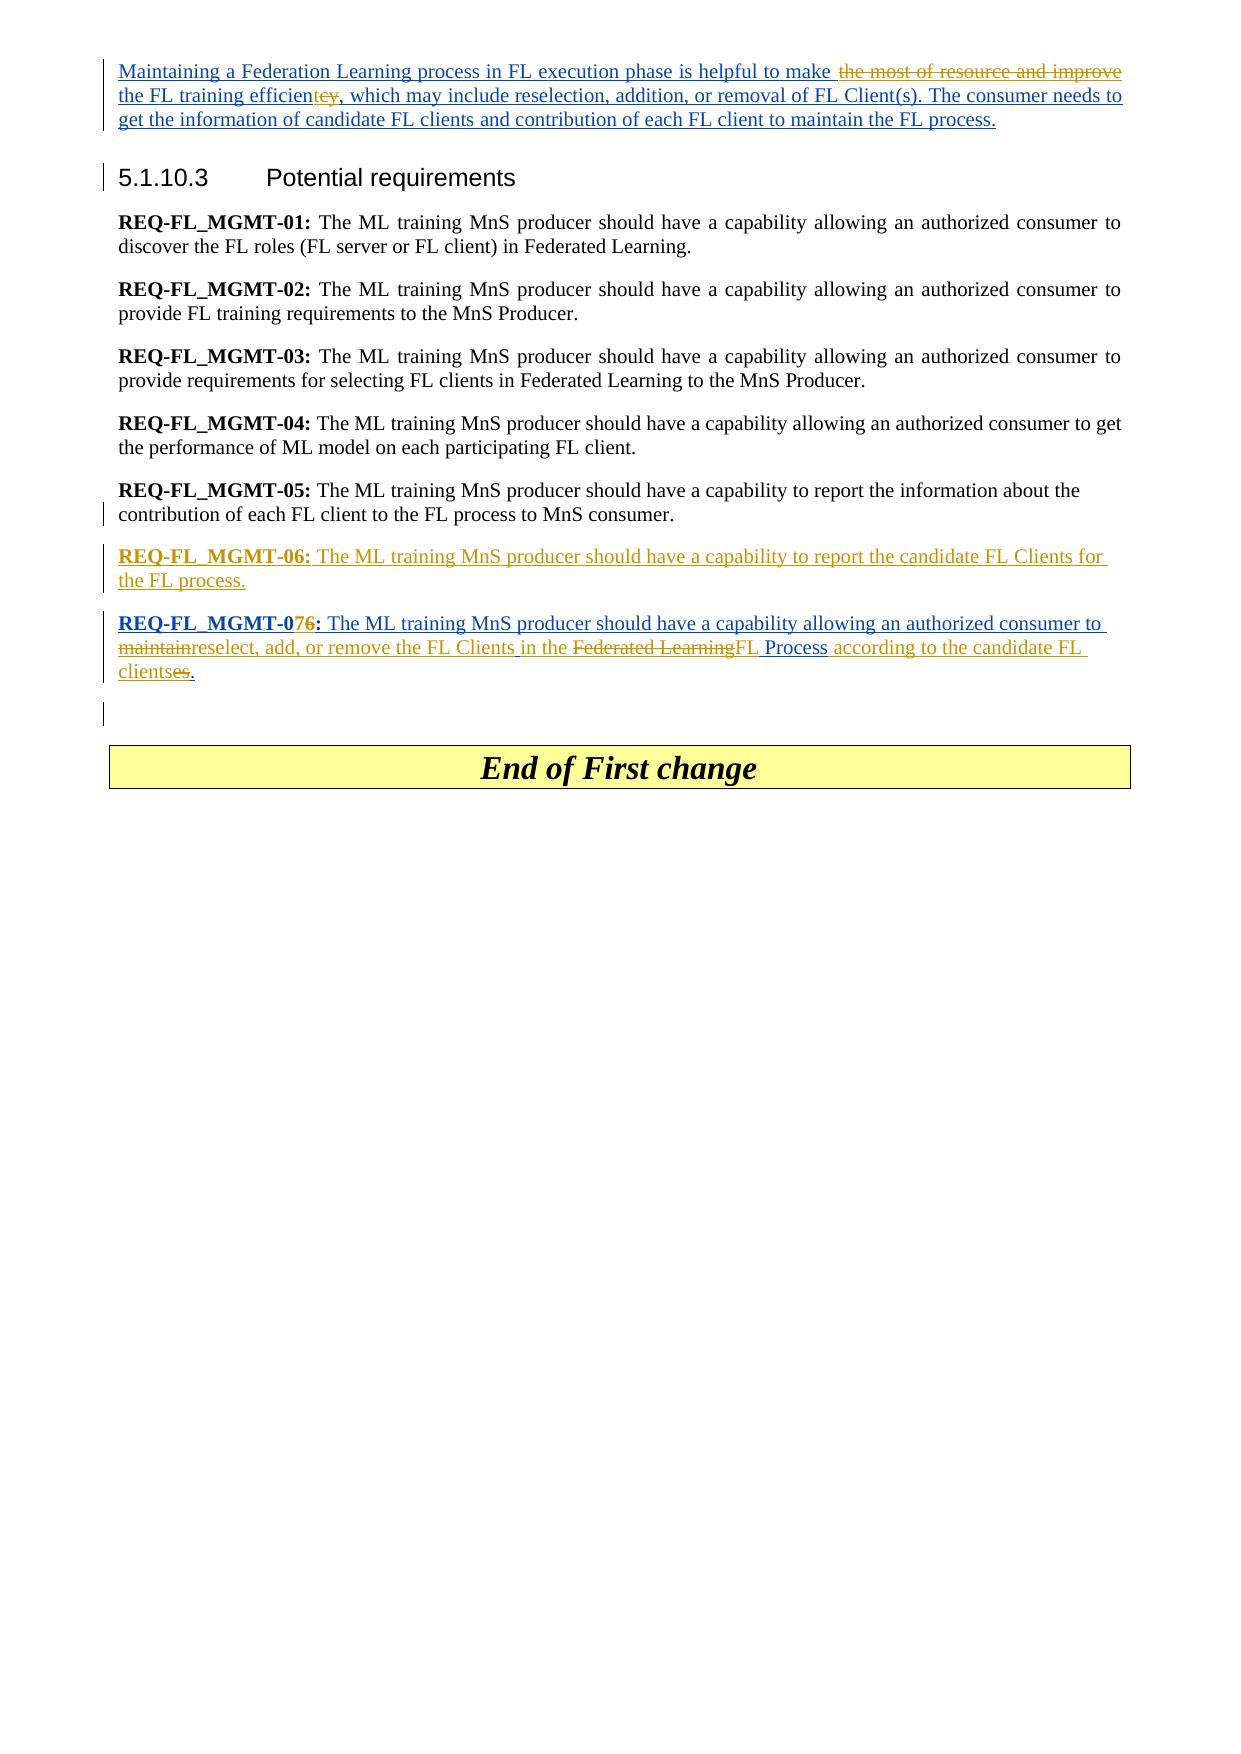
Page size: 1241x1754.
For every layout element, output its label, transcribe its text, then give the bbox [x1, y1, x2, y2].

text End of First change [110, 746, 1130, 788]
text REQ-FL_MGMT-02: The ML training MnS producer should have a capability allowing an authorized consumer to provide FL training requirements to the MnS Producer. [118, 277, 1122, 325]
subtitle 5.1.10.3 Potential requirements [118, 162, 1122, 191]
text REQ-FL_MGMT-04: The ML training MnS producer should have a capability allowing an authorized consumer to get the performance of ML model on each participating FL client. [118, 411, 1122, 459]
text REQ-FL_MGMT-03: The ML training MnS producer should have a capability allowing an authorized consumer to provide requirements for selecting FL clients in Federated Learning to the MnS Producer. [118, 344, 1122, 392]
text REQ-FL_MGMT-01: The ML training MnS producer should have a capability allowing an authorized consumer to discover the FL roles (FL server or FL client) in Federated Learning. [118, 210, 1122, 258]
text REQ-FL_MGMT-05: The ML training MnS producer should have a capability to report the information about the contribution of each FL client to the FL process to MnS consumer. [118, 477, 1122, 526]
